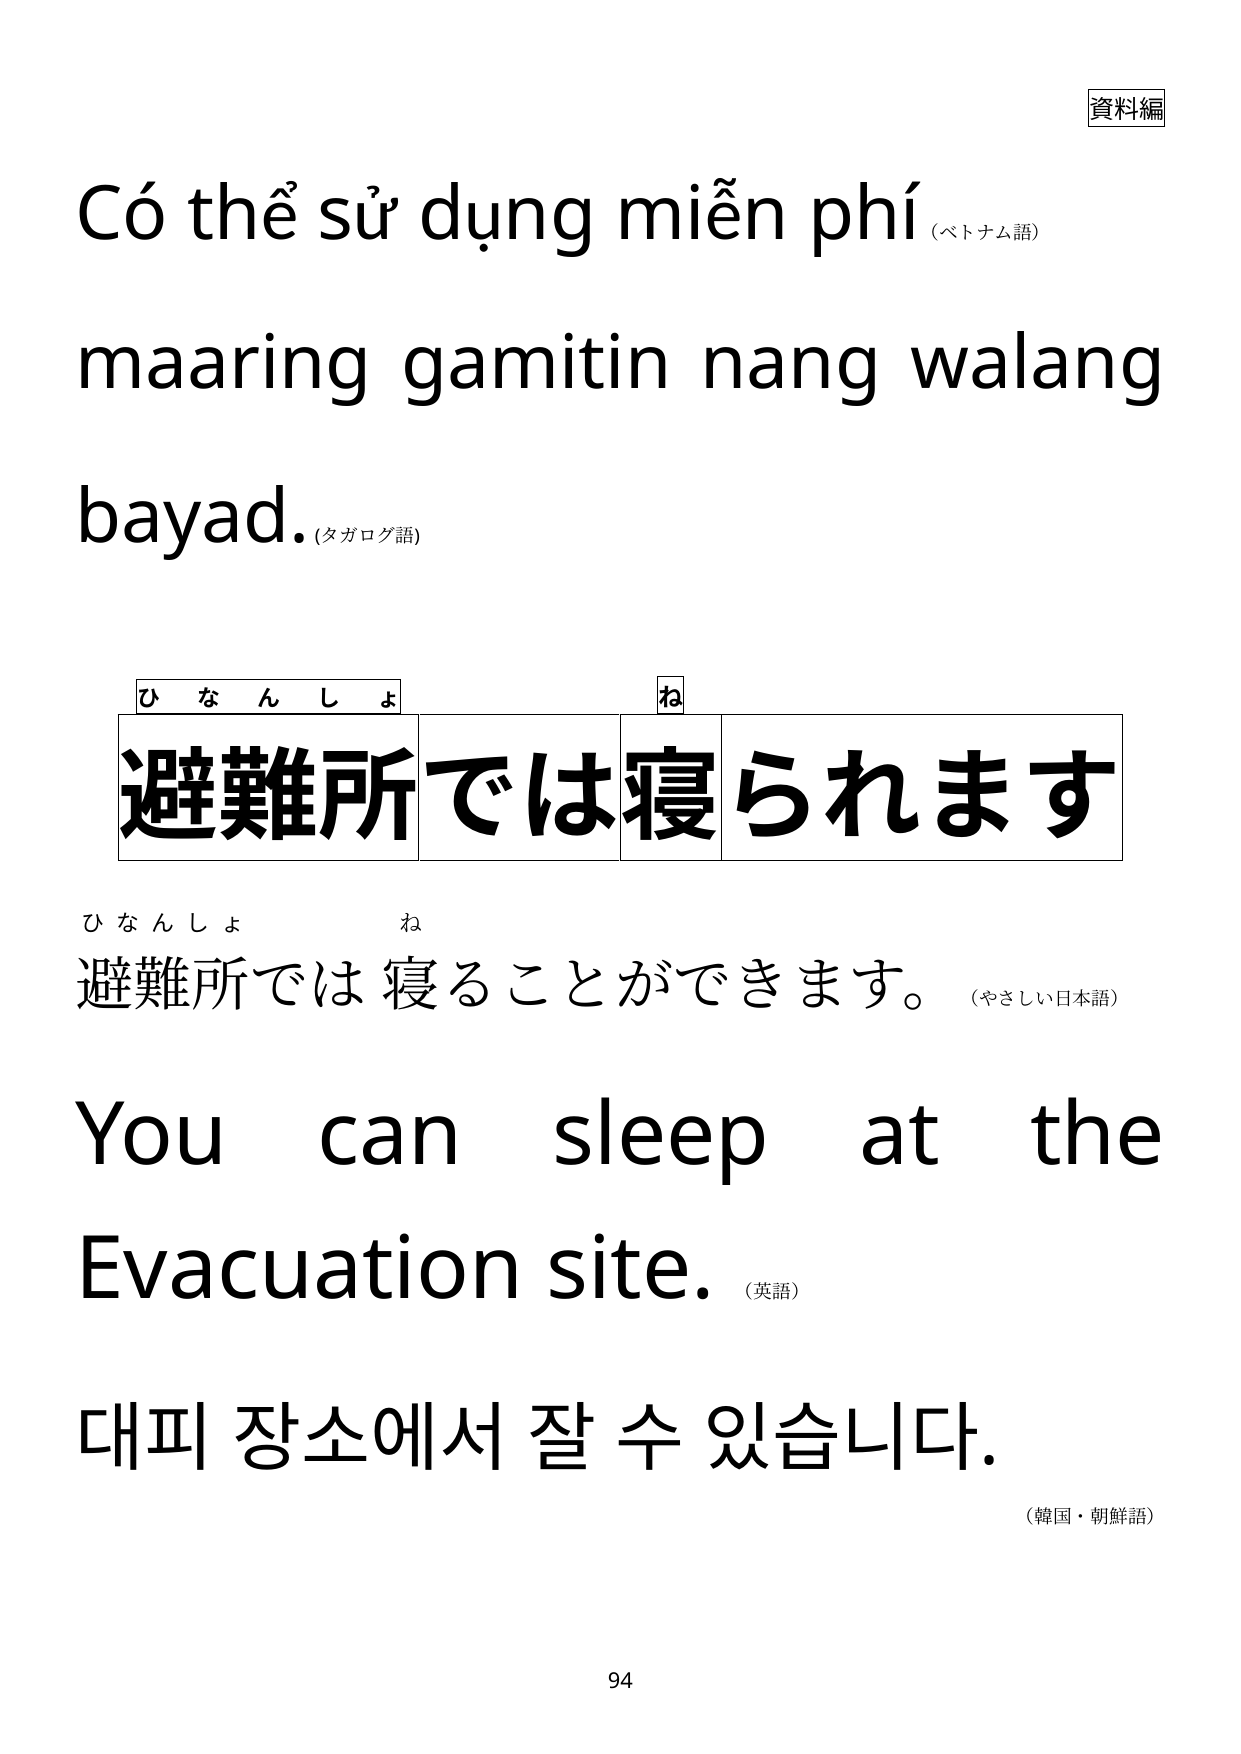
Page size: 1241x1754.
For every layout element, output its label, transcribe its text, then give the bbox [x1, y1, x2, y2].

text Có thể sử dụng miễn phí（ベトナム語） [75, 143, 1165, 277]
text maaring gamitin nang walang bayad. (タガログ語) [75, 293, 1165, 580]
text では ることができます。（やさしい日本語） [75, 897, 1165, 1030]
text （韓国・朝鮮語） [75, 1498, 1165, 1532]
text ではられます [75, 668, 1165, 869]
text You can sleep at the Evacuation site. （英語） [75, 1064, 1165, 1331]
text 대피 장소에서 잘 수 있습니다. [75, 1365, 1165, 1498]
